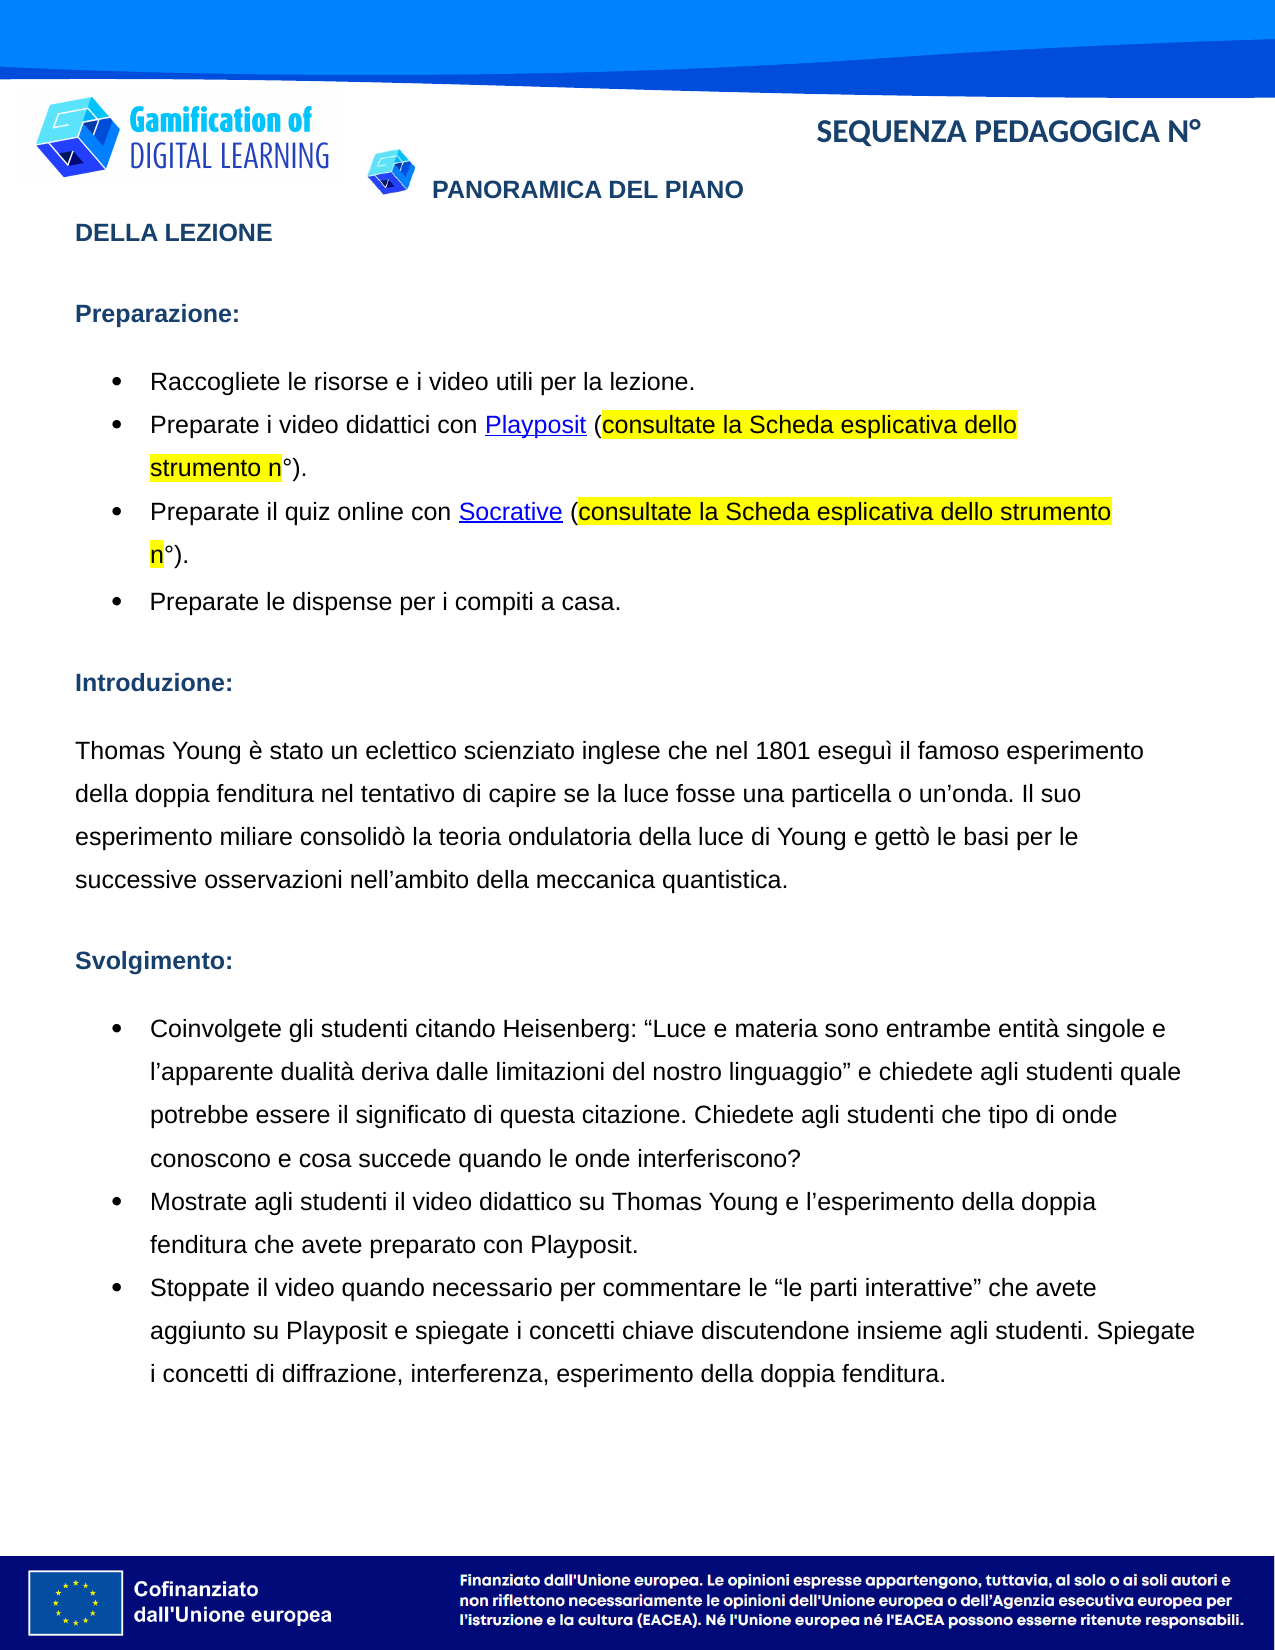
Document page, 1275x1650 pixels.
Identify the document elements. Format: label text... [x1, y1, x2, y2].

list Preparate le dispense per i compiti a casa. [112, 587, 1125, 616]
text PANORAMICA DEL PIANO DELLA LEZIONE [75, 144, 1125, 247]
text Preparazione: [75, 299, 1125, 328]
text Thomas Young è stato un eclettico scienziato inglese che nel 1801 eseguì il famoso esperimento della doppia fenditura nel tentativo di capire se la luce fosse una particella o un’onda. Il suo esperimento miliare consolidò la teoria ondulatoria della luce di Young e gettò le basi per le successive osservazioni nell’ambito della meccanica quantistica. [75, 736, 1200, 894]
text Introduzione: [75, 668, 1125, 697]
picture [18, 88, 345, 186]
list Stoppate il video quando necessario per commentare le “le parti interattive” che avete aggiunto su Playposit e spiegate i concetti chiave discutendone insieme agli studenti. Spiegate i concetti di diffrazione, interferenza, esperimento della doppia fenditura. [112, 1273, 1200, 1388]
picture [363, 144, 418, 199]
list Mostrate agli studenti il video didattico su Thomas Young e l’esperimento della doppia fenditura che avete preparato con Playposit. [112, 1187, 1200, 1259]
list Preparate i video didattici con Playposit (consultate la Scheda esplicativa dello strumento n°). [112, 410, 1125, 482]
text Svolgimento: [75, 946, 1200, 975]
list Preparate il quiz online con Socrative (consultate la Scheda esplicativa dello strumento n°). [112, 497, 1125, 568]
list Coinvolgete gli studenti citando Heisenberg: “Luce e materia sono entrambe entità singole e l’apparente dualità deriva dalle limitazioni del nostro linguaggio” e chiedete agli studenti quale potrebbe essere il significato di questa citazione. Chiedete agli studenti che tipo di onde conoscono e cosa succede quando le onde interferiscono? [112, 1014, 1200, 1172]
picture [0, 1556, 1275, 1650]
list Raccogliete le risorse e i video utili per la lezione. [112, 367, 1125, 396]
